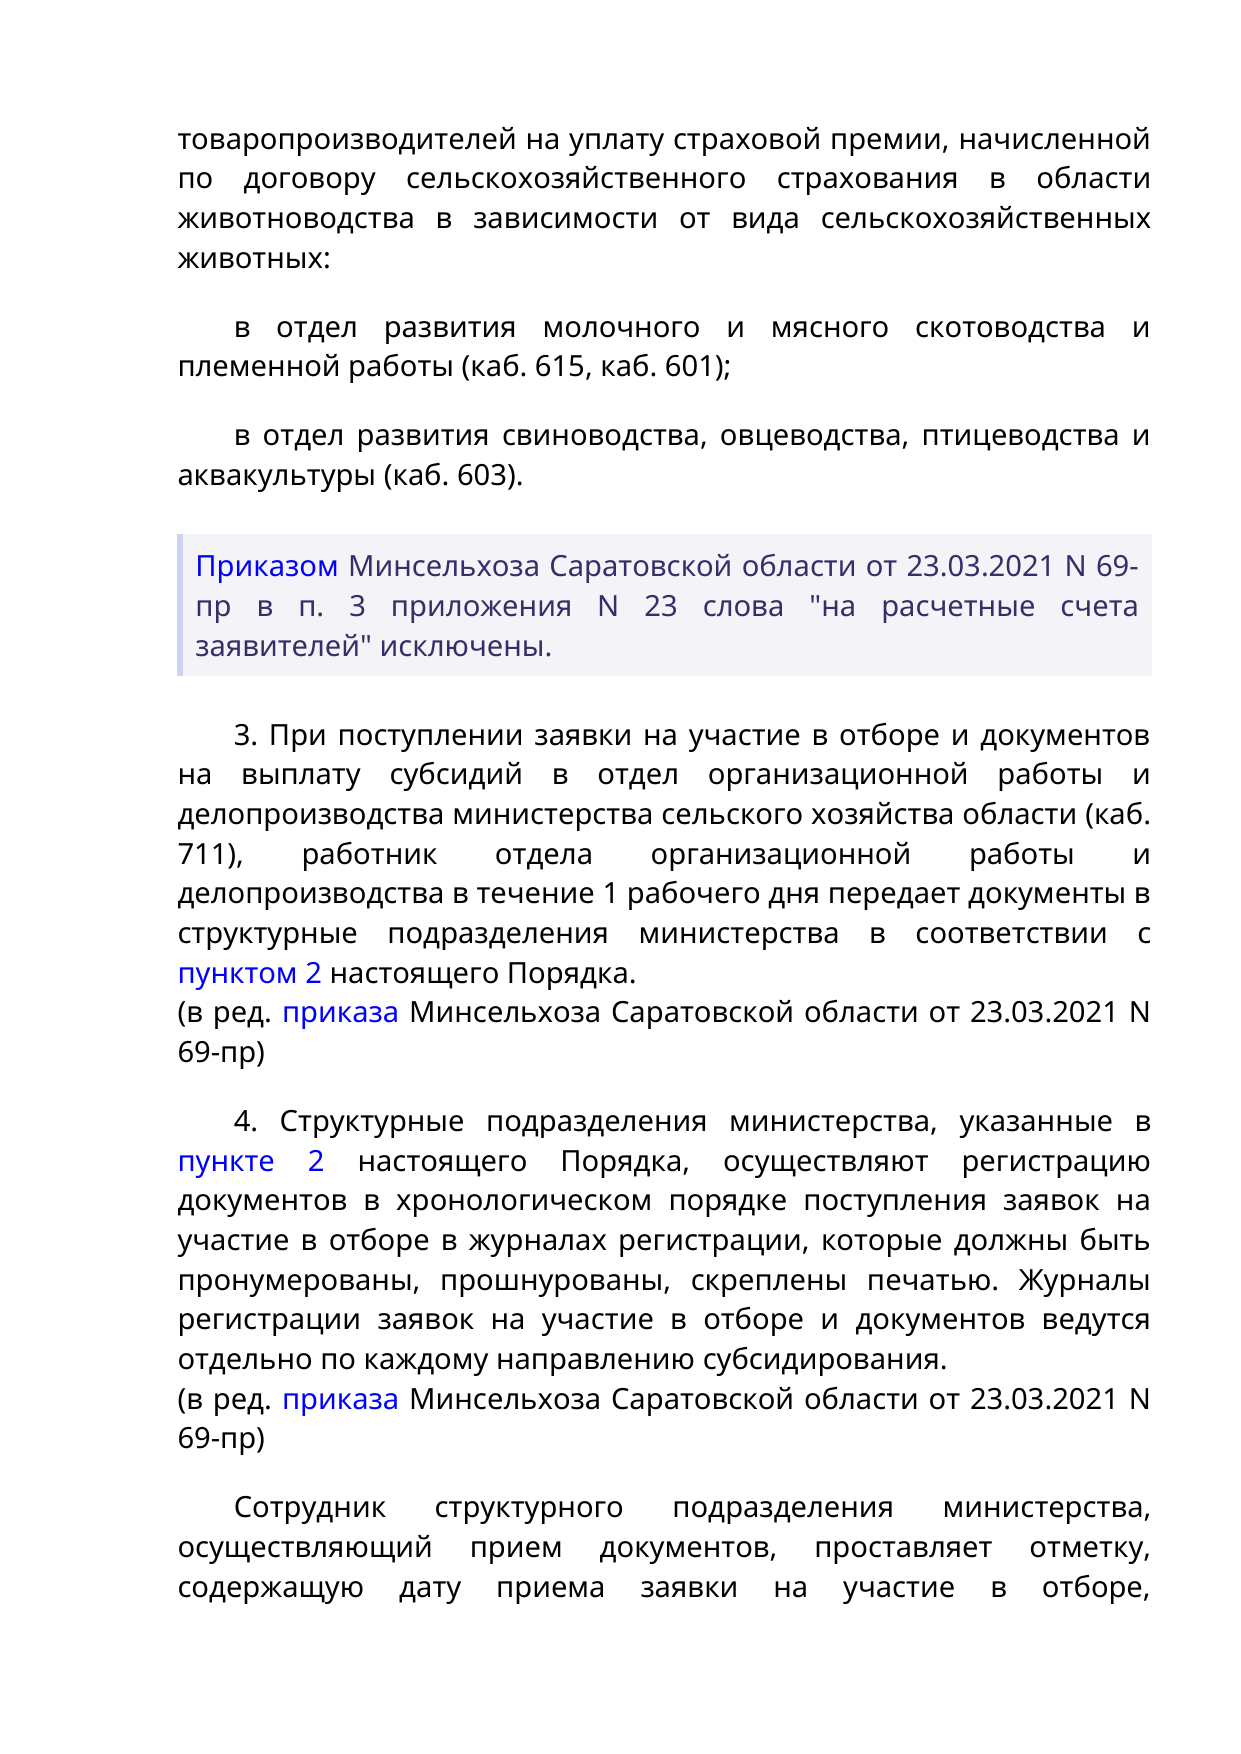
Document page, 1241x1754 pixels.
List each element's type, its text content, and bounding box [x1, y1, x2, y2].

text в отдел развития свиноводства, овцеводства, птицеводства и аквакультуры (каб. 603). [177, 414, 1152, 494]
text 4. Структурные подразделения министерства, указанные в пункте 2 настоящего Порядка, осуществляют регистрацию документов в хронологическом порядке поступления заявок на участие в отборе в журналах регистрации, которые должны быть пронумерованы, прошнурованы, скреплены печатью. Журналы регистрации заявок на участие в отборе и документов ведутся отдельно по каждому направлению субсидирования. [177, 1100, 1152, 1378]
text 3. При поступлении заявки на участие в отборе и документов на выплату субсидий в отдел организационной работы и делопроизводства министерства сельского хозяйства области (каб. 711), работник отдела организационной работы и делопроизводства в течение 1 рабочего дня передает документы в структурные подразделения министерства в соответствии с пунктом 2 настоящего Порядка. [177, 714, 1152, 992]
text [177, 118, 1152, 277]
text (в ред. приказа Минсельхоза Саратовской области от 23.03.2021 N 69-пр) [177, 1378, 1152, 1457]
text в отдел развития молочного и мясного скотоводства и племенной работы (каб. 615, каб. 601); [177, 306, 1152, 385]
text (в ред. приказа Минсельхоза Саратовской области от 23.03.2021 N 69-пр) [177, 992, 1152, 1071]
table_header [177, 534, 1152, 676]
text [177, 1487, 1152, 1606]
